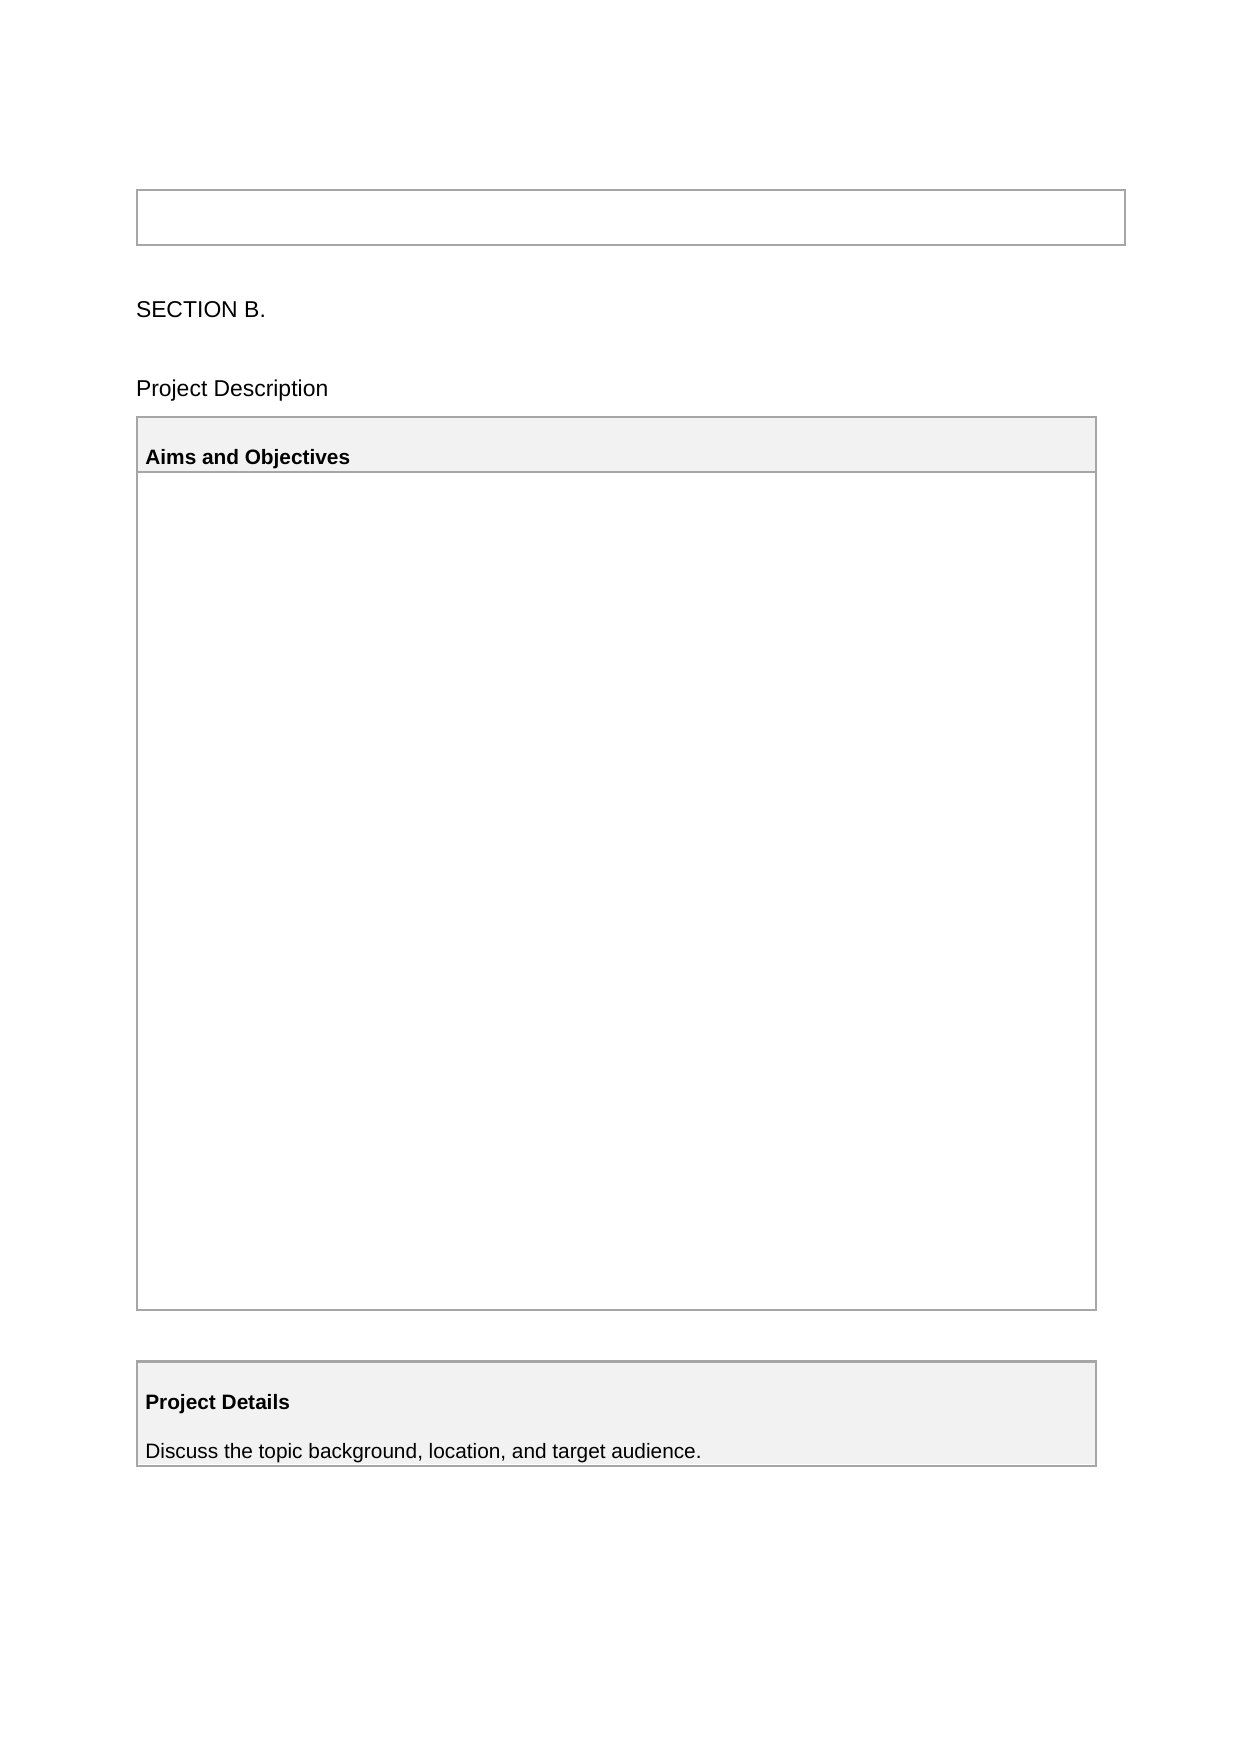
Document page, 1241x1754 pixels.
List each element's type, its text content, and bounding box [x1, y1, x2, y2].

table_header Aims and Objectives [138, 418, 1095, 471]
table_header Project Details Discuss the topic background, location, and target audience. [138, 1363, 1095, 1464]
subtitle SECTION B. [136, 296, 1104, 323]
table_cell [138, 191, 1124, 244]
subtitle Project Description [136, 375, 1104, 401]
table_cell [138, 473, 1095, 1309]
